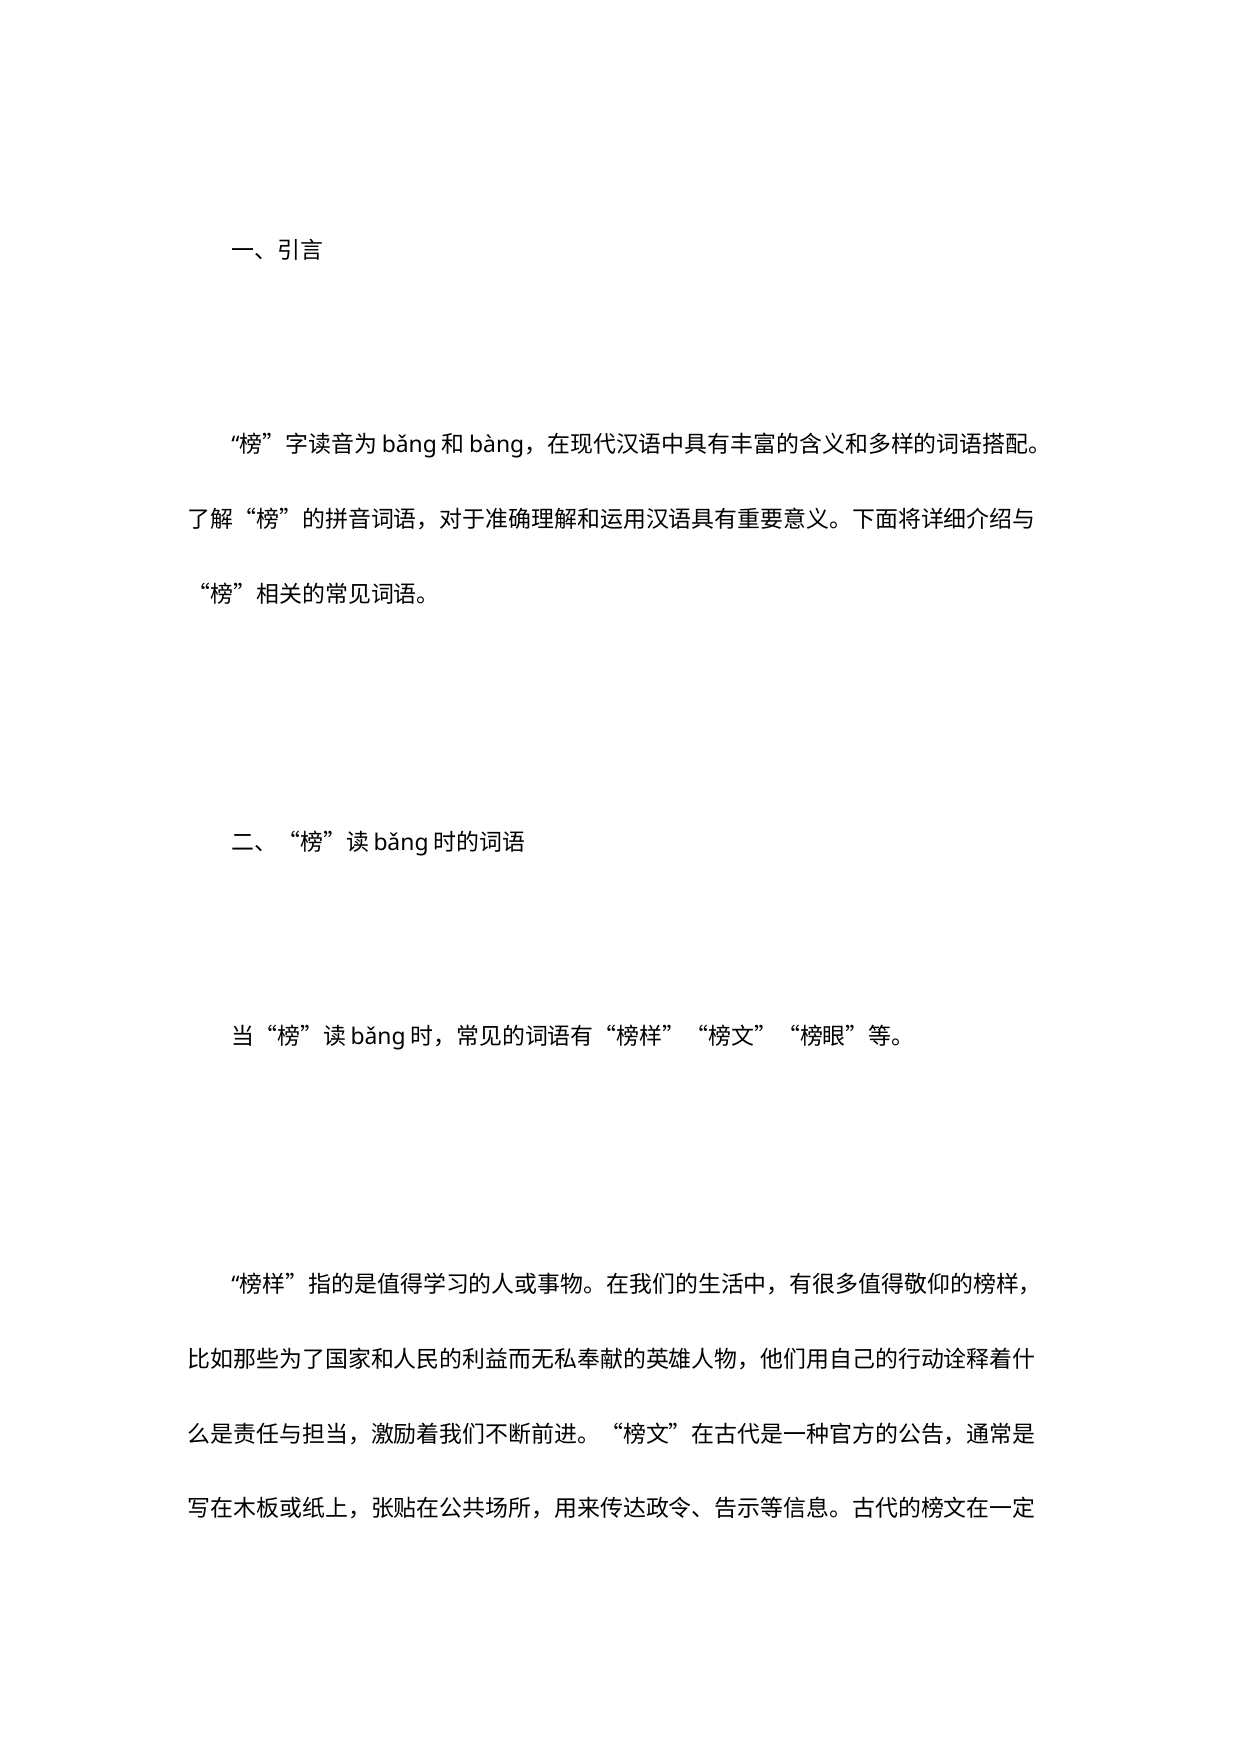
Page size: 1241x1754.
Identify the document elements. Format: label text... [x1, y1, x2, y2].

text 当“榜”读bǎng时，常见的词语有“榜样”“榜文”“榜眼”等。 [187, 1002, 1053, 1067]
text 二、“榜”读bǎng时的词语 [187, 808, 1053, 873]
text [187, 1250, 1053, 1539]
text “榜”字读音为bǎng和bàng，在现代汉语中具有丰富的含义和多样的词语搭配。了解“榜”的拼音词语，对于准确理解和运用汉语具有重要意义。下面将详细介绍与“榜”相关的常见词语。 [187, 410, 1053, 624]
text 一、引言 [187, 216, 1053, 281]
